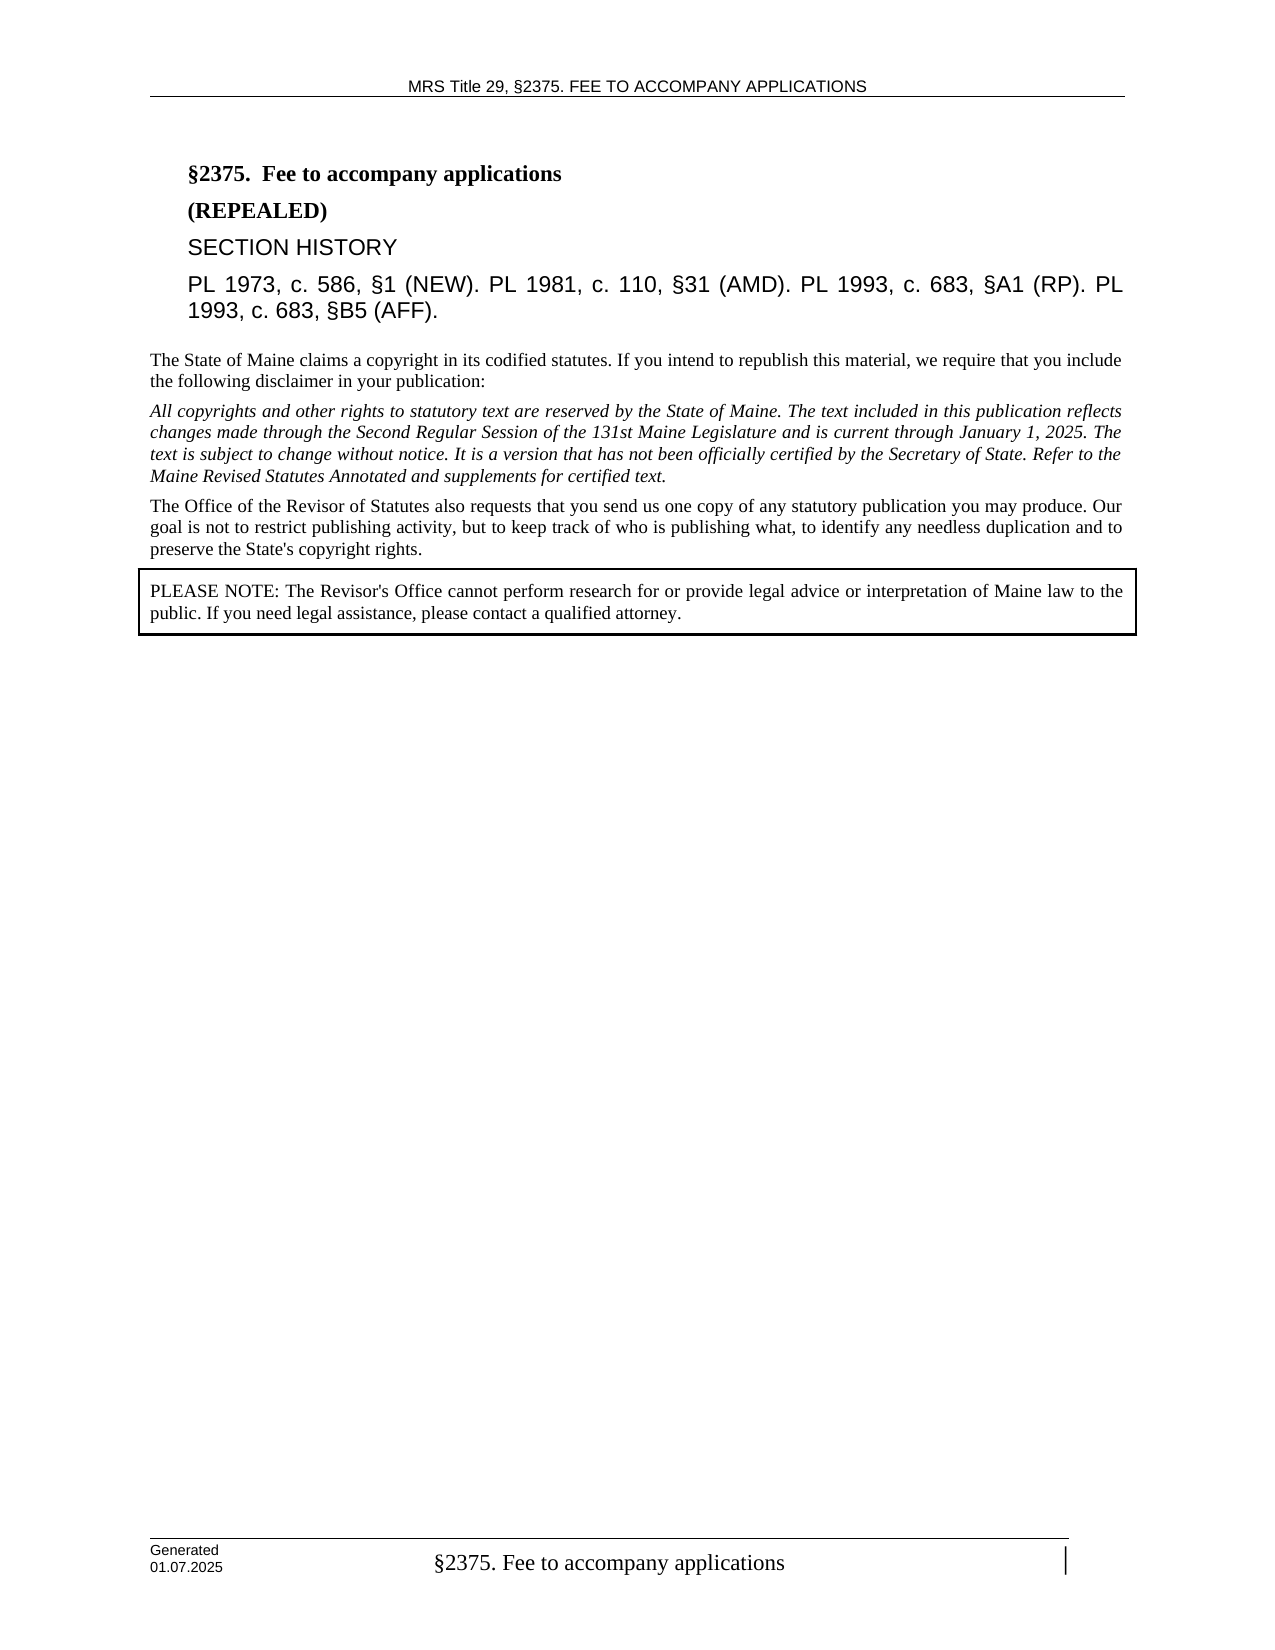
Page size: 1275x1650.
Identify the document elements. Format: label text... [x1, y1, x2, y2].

text (REPEALED) [187, 197, 1125, 223]
text PL 1973, c. 586, §1 (NEW). PL 1981, c. 110, §31 (AMD). PL 1993, c. 683, §A1 (RP). PL 1993, c. 683, §B5 (AFF). [187, 271, 1125, 323]
text PLEASE NOTE: The Revisor's Office cannot perform research for or provide legal advice or interpretation of Maine law to the public. If you need legal assistance, please contact a qualified attorney. [140, 570, 1135, 633]
text §2375. Fee to accompany applications [187, 160, 1125, 187]
text The Office of the Revisor of Statutes also requests that you send us one copy of any statutory publication you may produce. Our goal is not to restrict publishing activity, but to keep track of who is publishing what, to identify any needless duplication and to preserve the State's copyright rights. [150, 494, 1125, 559]
text All copyrights and other rights to statutory text are reserved by the State of Maine. The text included in this publication reflects changes made through the Second Regular Session of the 131st Maine Legislature and is current through January 1, 2025 . The text is subject to change without notice. It is a version that has not been officially certified by the Secretary of State. Refer to the Maine Revised Statutes Annotated and supplements for certified text. [150, 400, 1125, 486]
text SECTION HISTORY [187, 234, 1125, 260]
text The State of Maine claims a copyright in its codified statutes. If you intend to republish this material, we require that you include the following disclaimer in your publication: [150, 348, 1125, 392]
